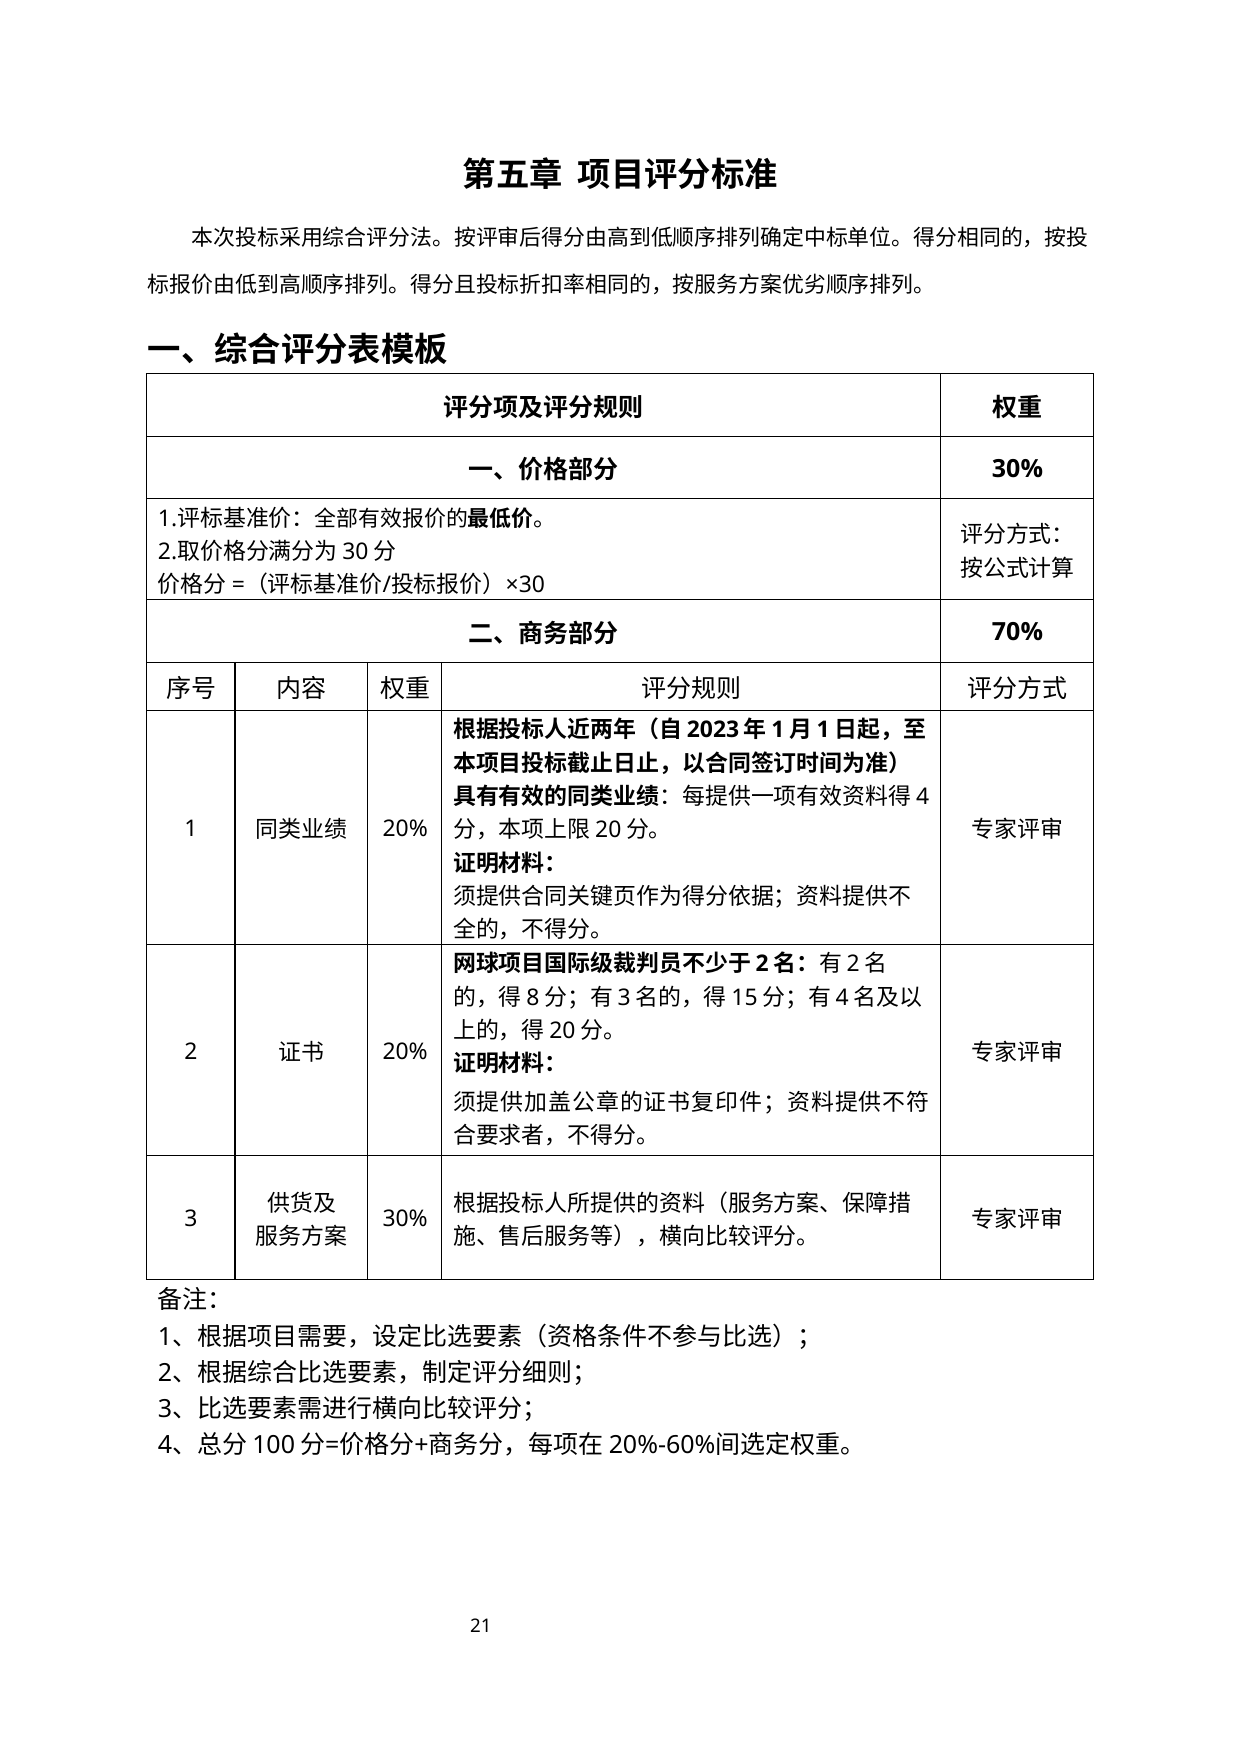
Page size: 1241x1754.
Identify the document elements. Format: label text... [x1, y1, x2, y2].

table_header 权重 [941, 374, 1093, 436]
table_cell 内容 [236, 663, 367, 710]
table_cell 专家评审 [941, 945, 1093, 1155]
table_cell 20% [368, 945, 441, 1155]
table_cell 3 [147, 1156, 234, 1279]
subtitle 项目评分标准 [148, 148, 1092, 196]
table_cell 30% [941, 437, 1093, 498]
table_cell 权重 [368, 663, 441, 710]
table_cell 根据投标人近两年（自2023年1月1日起，至本项目投标截止日止，以合同签订时间为准）具有有效的同类业绩：每提供一项有效资料得4分，本项上限20分。 证明材料： 须提供合同关键页作为得分依据；资料提供不全的，不得分。 [442, 711, 940, 944]
table_cell 备注： 1、根据项目需要，设定比选要素（资格条件不参与比选）； 2、根据综合比选要素，制定评分细则； 3、比选要素需进行横向比较评分； 4、总分100分=价格分+商务分，每项在20%-60%间选定权重。 [146, 1280, 1094, 1461]
table_cell 根据投标人所提供的资料（服务方案、保障措施、售后服务等），横向比较评分。 [442, 1156, 940, 1279]
table_cell 网球项目国际级裁判员不少于2名：有2名的，得8分；有3名的，得15分；有4名及以上的，得20分。 证明材料： 须提供加盖公章的证书复印件；资料提供不符合要求者，不得分。 [442, 945, 940, 1155]
table_cell 供货及 服务方案 [236, 1156, 367, 1279]
table_cell 评分方式：按公式计算 [941, 499, 1093, 599]
table_cell 证书 [236, 945, 367, 1155]
table_cell 评分方式 [941, 663, 1093, 710]
text 本次投标采用综合评分法。按评审后得分由高到低顺序排列确定中标单位。得分相同的，按投标报价由低到高顺序排列。得分且投标折扣率相同的，按服务方案优劣顺序排列。 [148, 220, 1094, 299]
table_cell 专家评审 [941, 1156, 1093, 1279]
table_cell 2 [147, 945, 234, 1155]
table_header 评分项及评分规则 [147, 374, 940, 436]
table_cell 70% [941, 600, 1093, 662]
table_cell 1.评标基准价：全部有效报价的最低价。 2.取价格分满分为30分 价格分 =（评标基准价/投标报价）×30 [147, 499, 940, 599]
table_cell 序号 [147, 663, 234, 710]
table_cell 一、价格部分 [147, 437, 940, 498]
table_cell 二、商务部分 [147, 600, 940, 662]
table_cell 专家评审 [941, 711, 1093, 944]
table_cell 评分规则 [442, 663, 940, 710]
table_cell 20% [368, 711, 441, 944]
table_cell 30% [368, 1156, 441, 1279]
table_cell 同类业绩 [236, 711, 367, 944]
table_cell 1 [147, 711, 234, 944]
text 一、综合评分表模板 [148, 315, 1092, 373]
